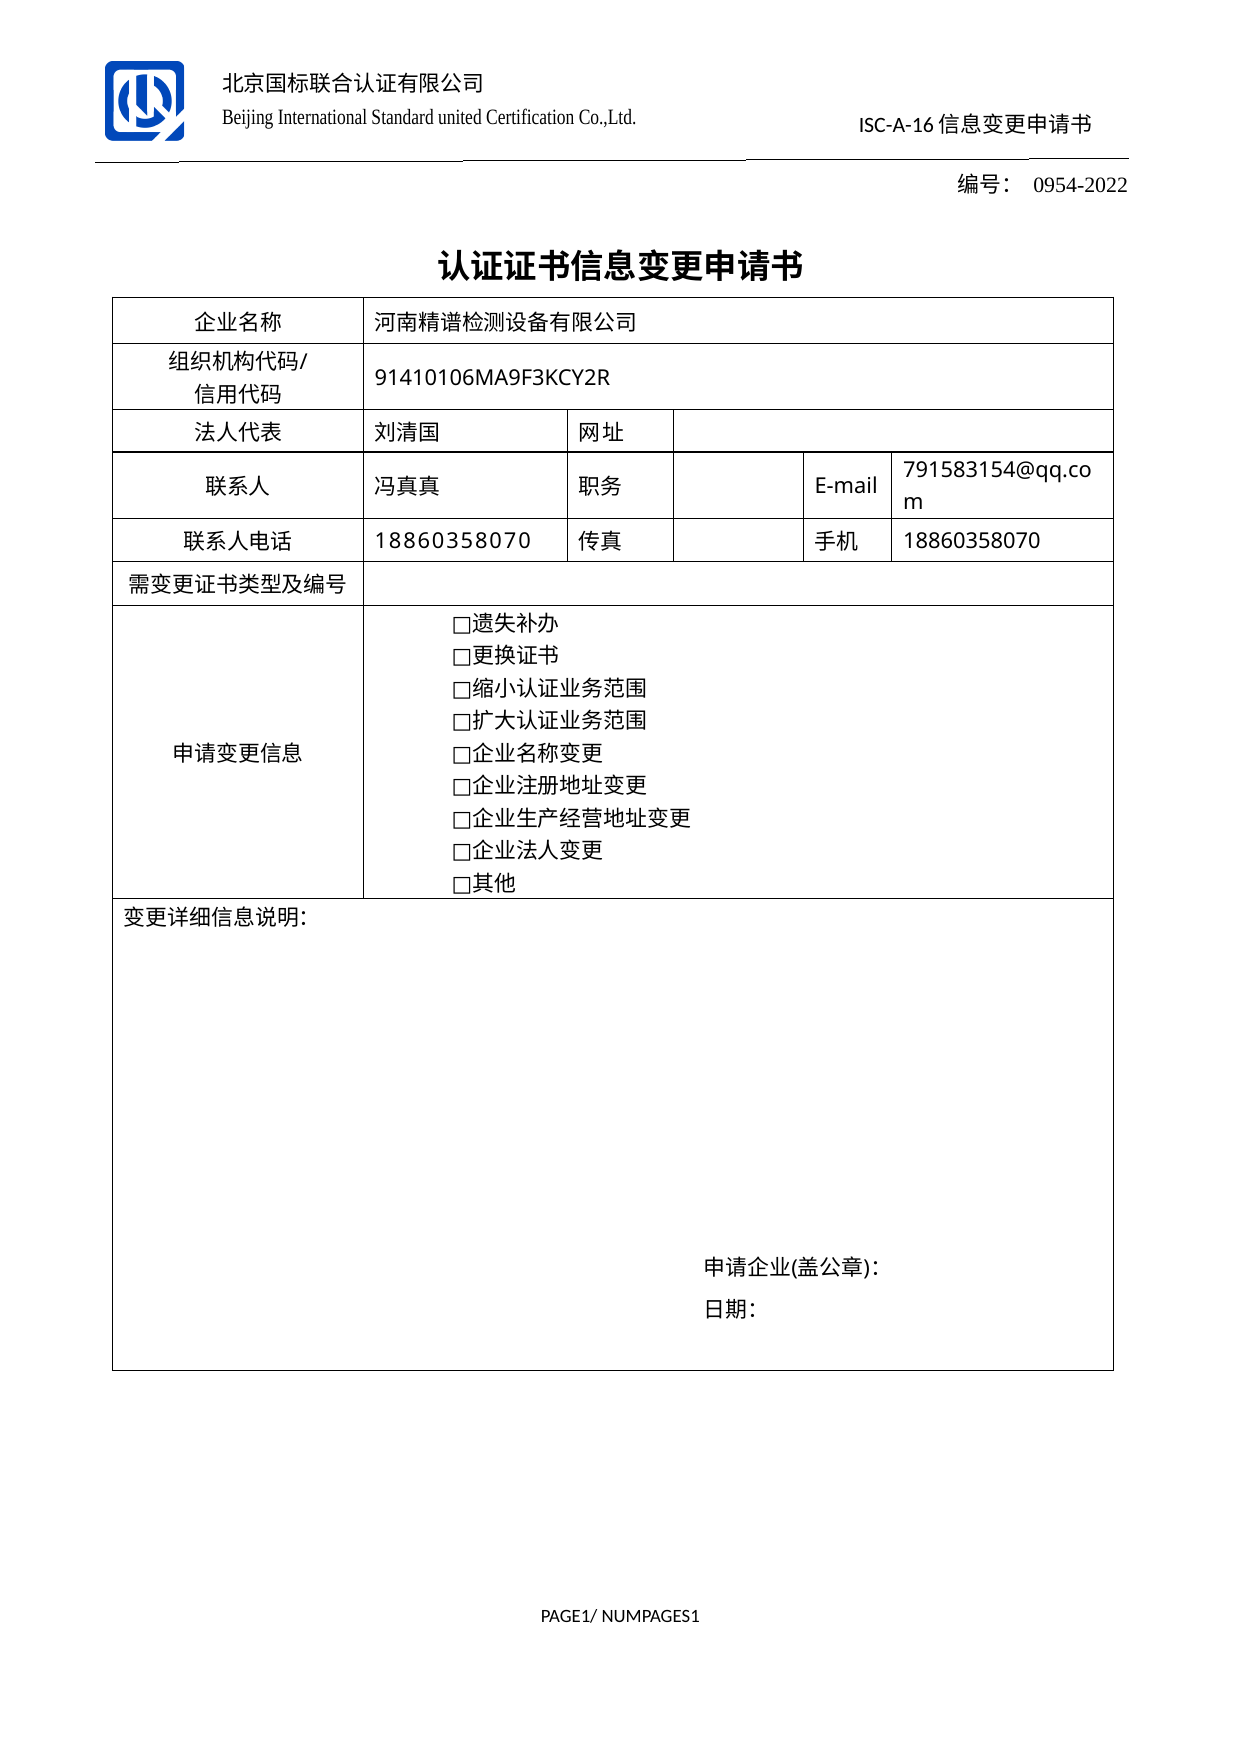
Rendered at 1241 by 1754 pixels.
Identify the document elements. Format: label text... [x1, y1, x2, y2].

table_cell □遗失补办 □更换证书 □缩小认证业务范围 □扩大认证业务范围 □企业名称变更 □企业注册地址变更 □企业生产经营地址变更 □企业法人变更 □其他 [364, 606, 1113, 898]
table_cell 18860358070 [892, 519, 1113, 561]
table_cell [364, 562, 1113, 605]
table_cell E-mail [804, 453, 891, 517]
table_cell 变更详细信息说明： 申请企业(盖公章)： 日期： [113, 899, 1113, 1370]
table_cell 申请变更信息 [113, 606, 363, 898]
table_cell [674, 410, 1113, 451]
text 认证证书信息变更申请书 [112, 232, 1128, 297]
table_cell 联系人 [113, 453, 363, 517]
table_cell 791583154@qq.com [892, 453, 1113, 517]
table_cell 18860358070 [364, 519, 567, 561]
table_cell 组织机构代码/ 信用代码 [113, 344, 363, 409]
table_cell 网址 [568, 410, 673, 451]
table_cell 需变更证书类型及编号 [113, 562, 363, 605]
table_cell 职务 [568, 453, 673, 517]
table_cell 冯真真 [364, 453, 567, 517]
table_cell [674, 453, 803, 517]
text 编号： 0954-2022 [112, 167, 1128, 199]
table_header 河南精谱检测设备有限公司 [364, 298, 1113, 343]
table_cell 手机 [804, 519, 891, 561]
picture [105, 61, 185, 141]
table_cell 传真 [568, 519, 673, 561]
table_cell [674, 519, 803, 561]
table_header 企业名称 [113, 298, 363, 343]
table_cell 法人代表 [113, 410, 363, 451]
table_cell 联系人电话 [113, 519, 363, 561]
table_cell 91410106MA9F3KCY2R [364, 344, 1113, 409]
table_cell 刘清国 [364, 410, 567, 451]
